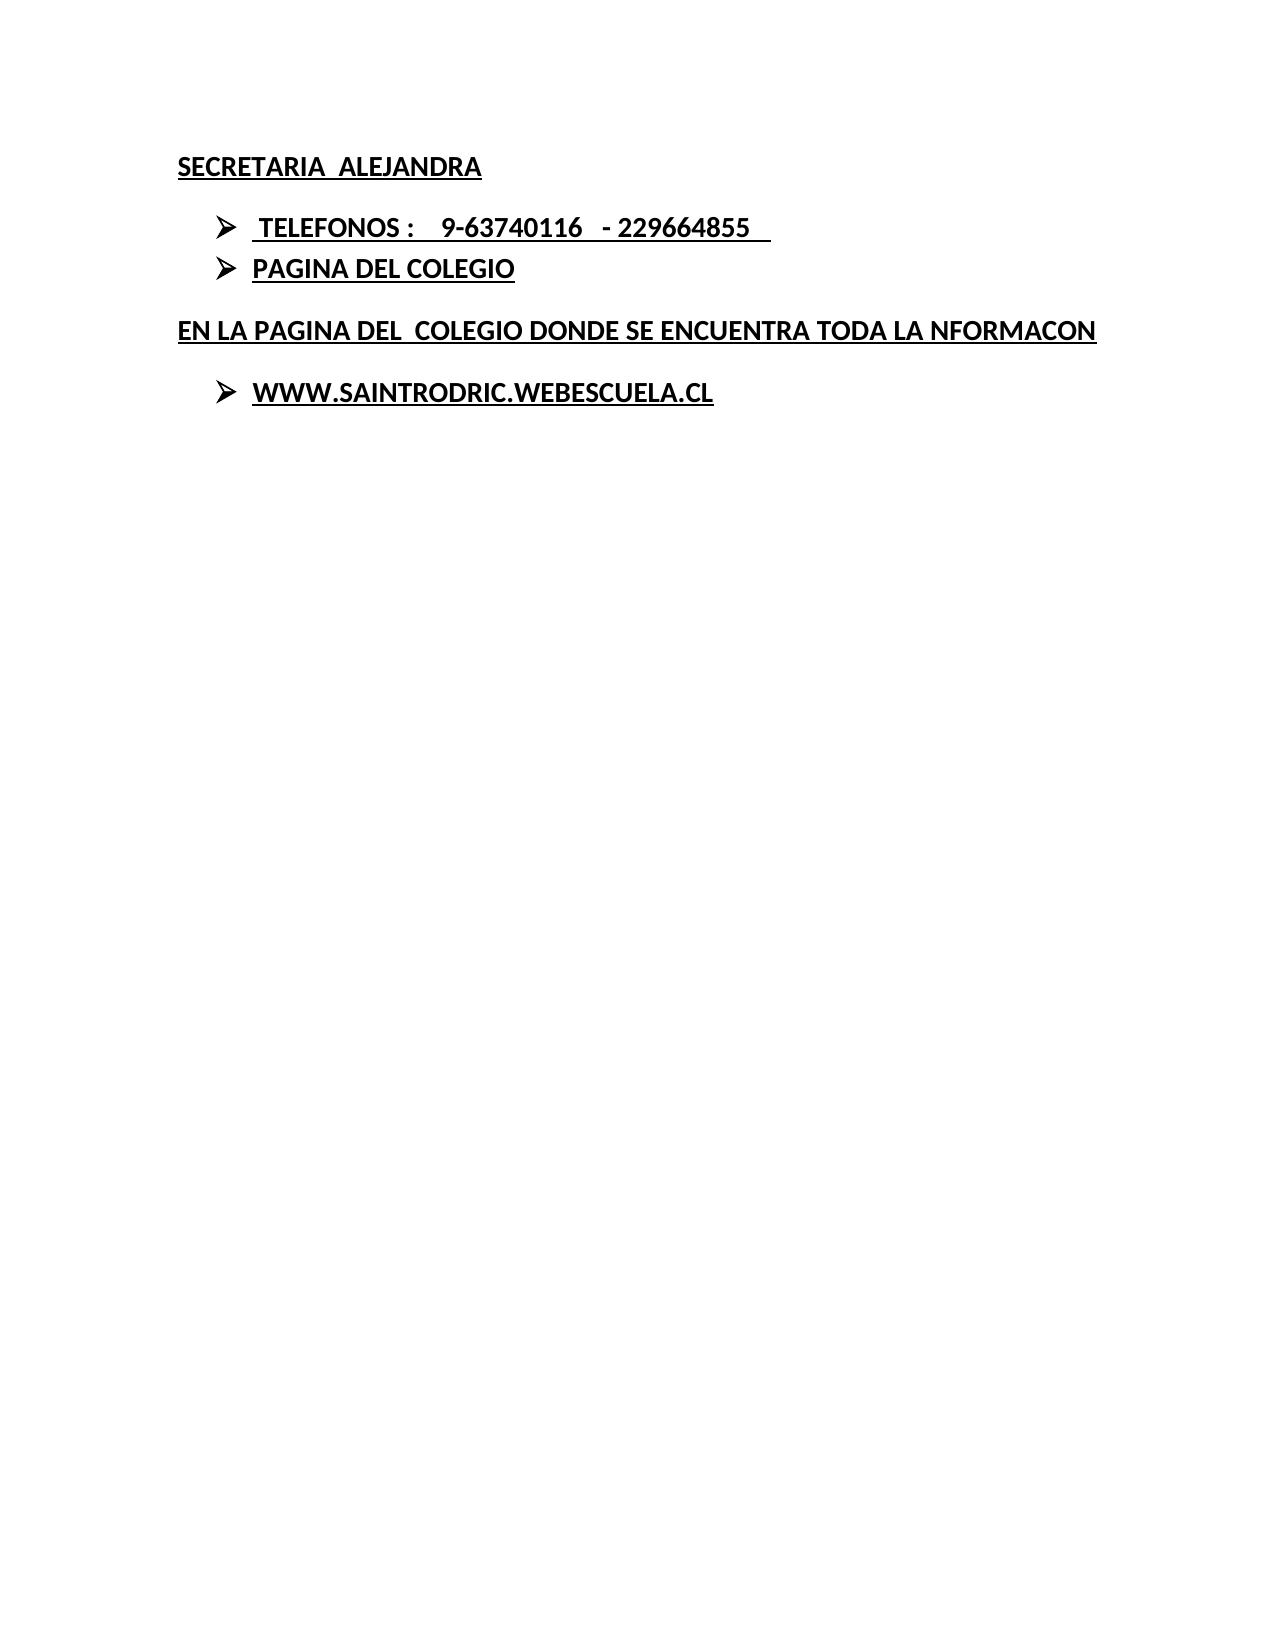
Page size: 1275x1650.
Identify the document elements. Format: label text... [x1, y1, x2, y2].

list WWW.SAINTRODRIC.WEBESCUELA.CL [215, 374, 1098, 409]
list TELEFONOS : 9-63740116 - 229664855 [215, 209, 1098, 245]
text EN LA PAGINA DEL COLEGIO DONDE SE ENCUENTRA TODA LA NFORMACON [177, 312, 1098, 348]
list PAGINA DEL COLEGIO [215, 250, 1098, 286]
text SECRETARIA ALEJANDRA [177, 148, 1098, 183]
